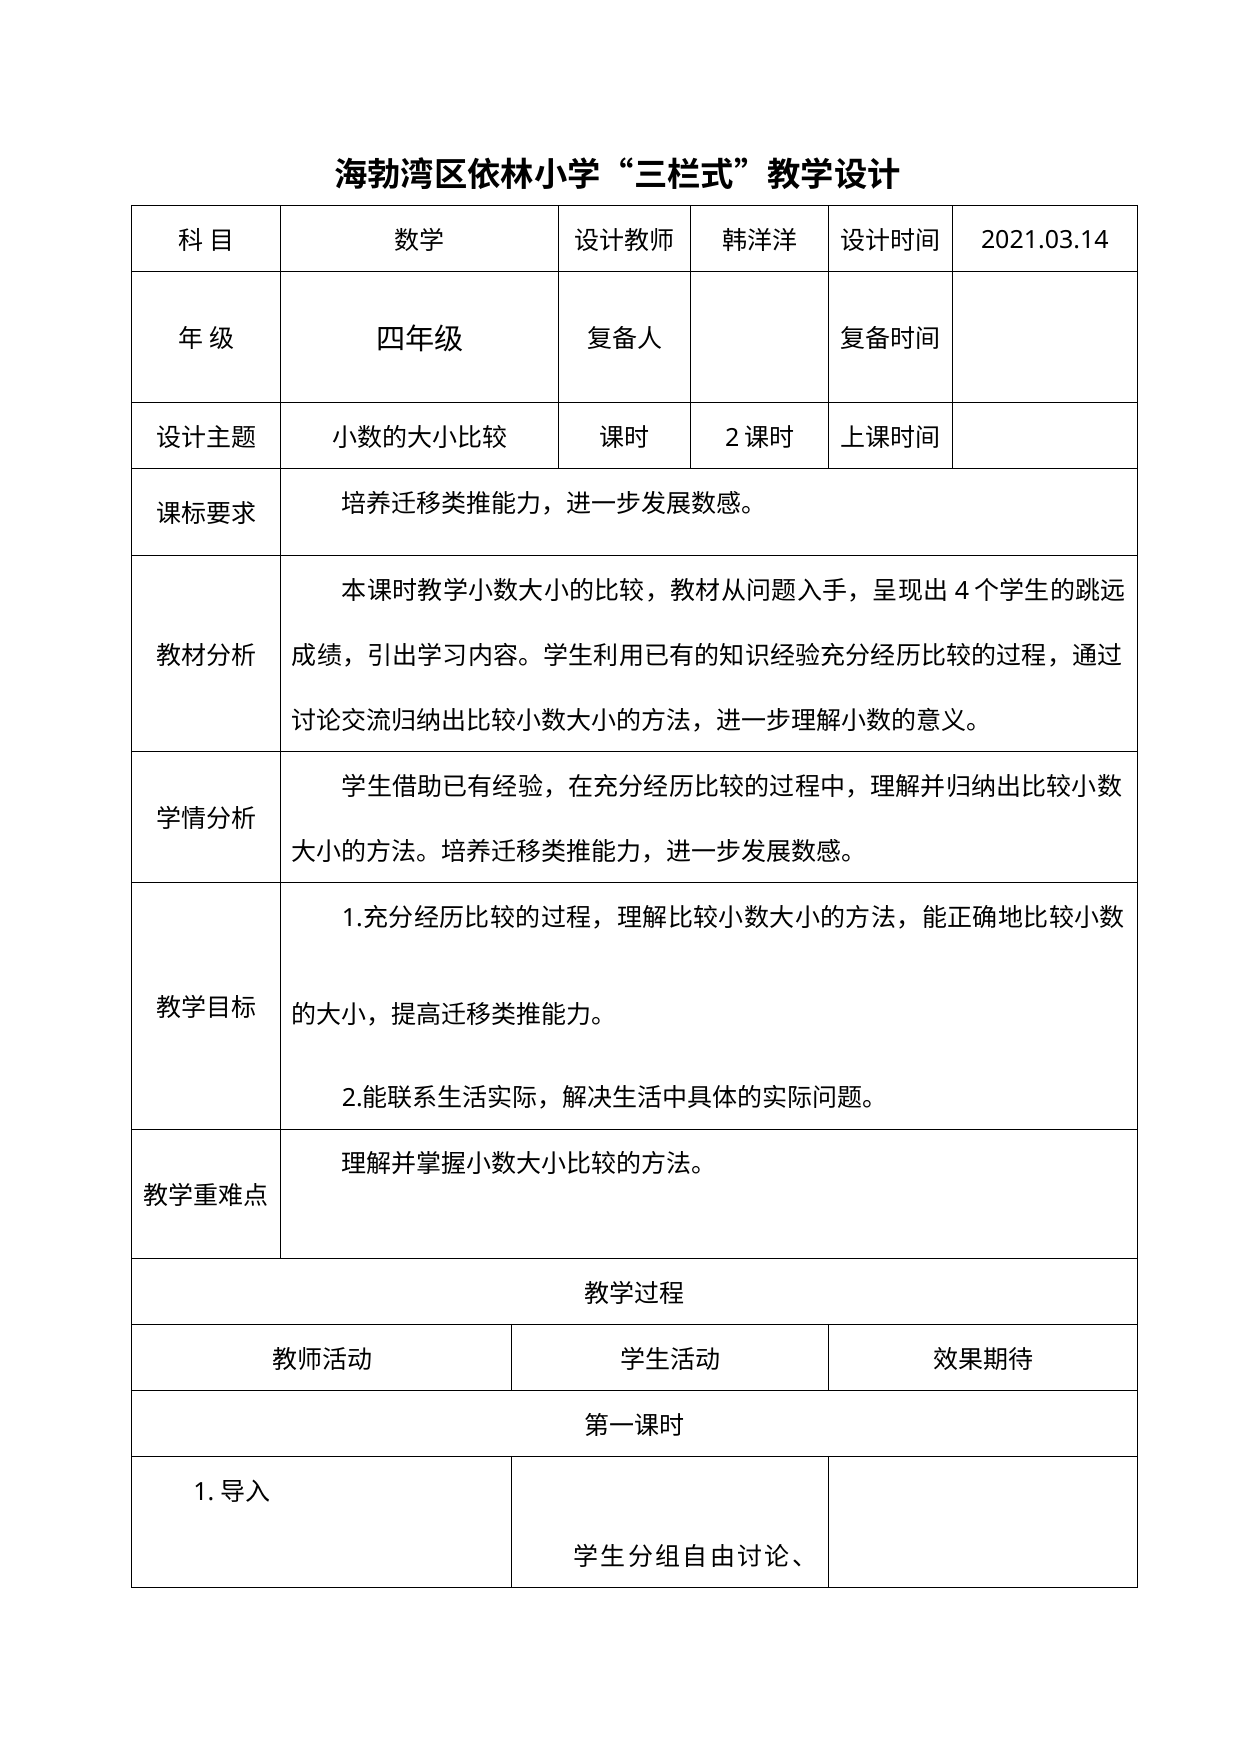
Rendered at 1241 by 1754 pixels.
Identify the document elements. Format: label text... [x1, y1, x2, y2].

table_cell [829, 1457, 1137, 1587]
table_cell 教学重难点 [132, 1130, 280, 1258]
table_header 数学 [281, 206, 558, 271]
table_cell 小数的大小比较 [281, 403, 558, 468]
table_header 设计时间 [829, 206, 952, 271]
table_header 设计教师 [559, 206, 690, 271]
table_header 科 目 [132, 206, 280, 271]
table_cell 学情分析 [132, 752, 280, 882]
table_cell 学生借助已有经验，在充分经历比较的过程中，理解并归纳出比较小数大小的方法。培养迁移类推能力，进一步发展数感。 [281, 752, 1137, 882]
table_cell 本课时教学小数大小的比较，教材从问题入手，呈现出4个学生的跳远成绩，引出学习内容。学生利用已有的知识经验充分经历比较的过程，通过讨论交流归纳出比较小数大小的方法，进一步理解小数的意义。 [281, 556, 1137, 751]
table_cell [512, 1457, 828, 1587]
table_cell [953, 403, 1137, 468]
table_cell 设计主题 [132, 403, 280, 468]
text 海勃湾区依林小学“三栏式”教学设计 [141, 140, 1094, 205]
table_cell [691, 272, 828, 402]
table_cell 1.充分经历比较的过程，理解比较小数大小的方法，能正确地比较小数的大小，提高迁移类推能力。 2.能联系生活实际，解决生活中具体的实际问题。 [281, 883, 1137, 1128]
table_cell 2课时 [691, 403, 828, 468]
table_header 2021.03.14 [953, 206, 1137, 271]
table_cell 教学过程 [132, 1259, 1137, 1324]
table_cell 理解并掌握小数大小比较的方法。 [281, 1130, 1137, 1258]
table_cell [953, 272, 1137, 402]
table_cell 教材分析 [132, 556, 280, 751]
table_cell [132, 1457, 511, 1587]
table_cell 复备时间 [829, 272, 952, 402]
table_cell 四年级 [281, 272, 558, 402]
table_cell 教学目标 [132, 883, 280, 1128]
table_cell 第一课时 [132, 1391, 1137, 1456]
table_header 韩洋洋 [691, 206, 828, 271]
table_cell 效果期待 [829, 1325, 1137, 1390]
table_cell 上课时间 [829, 403, 952, 468]
table_cell 教师活动 [132, 1325, 511, 1390]
table_cell 年 级 [132, 272, 280, 402]
table_cell 学生活动 [512, 1325, 828, 1390]
table_cell 复备人 [559, 272, 690, 402]
table_cell 培养迁移类推能力，进一步发展数感。 [281, 469, 1137, 555]
table_cell 课时 [559, 403, 690, 468]
table_cell 课标要求 [132, 469, 280, 555]
